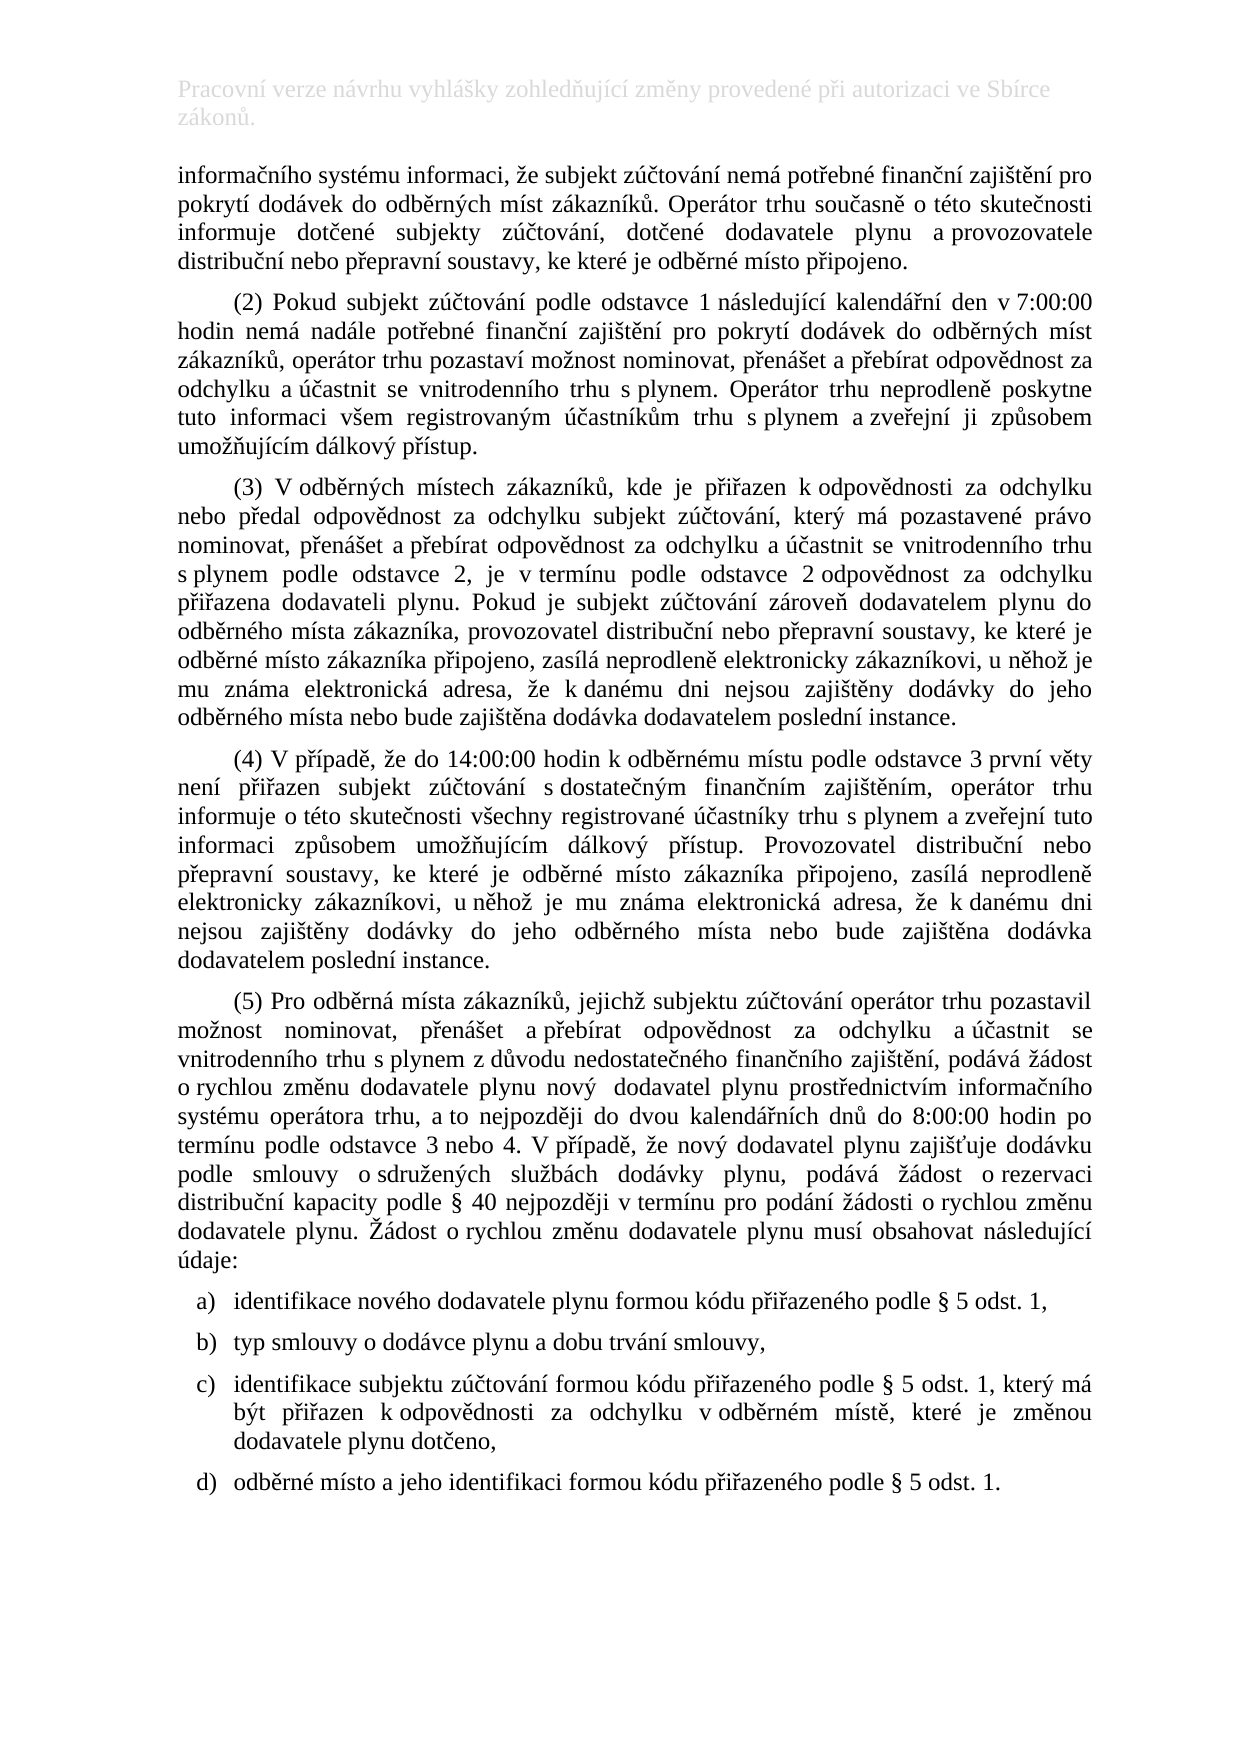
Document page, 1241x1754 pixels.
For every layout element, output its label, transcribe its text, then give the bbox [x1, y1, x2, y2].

text (2) Pokud subjekt zúčtování podle odstavce 1 následující kalendářní den v 7:00:00 hodin nemá nadále potřebné finanční zajištění pro pokrytí dodávek do odběrných míst zákazníků, operátor trhu pozastaví možnost nominovat, přenášet a přebírat odpovědnost za odchylku a účastnit se vnitrodenního trhu s plynem. Operátor trhu neprodleně poskytne tuto informaci všem registrovaným účastníkům trhu s plynem a zveřejní ji způsobem umožňujícím dálkový přístup. [177, 287, 1093, 460]
text d) odběrné místo a jeho identifikaci formou kódu přiřazeného podle § 5 odst. 1. [196, 1467, 1093, 1496]
text (5) Pro odběrná místa zákazníků, jejichž subjektu zúčtování operátor trhu pozastavil možnost nominovat, přenášet a přebírat odpovědnost za odchylku a účastnit se vnitrodenního trhu s plynem z důvodu nedostatečného finančního zajištění, podává žádost o rychlou změnu dodavatele plynu nový dodavatel plynu prostřednictvím informačního systému operátora trhu, a to nejpozději do dvou kalendářních dnů do 8:00:00 hodin po termínu podle odstavce 3 nebo 4. V případě, že nový dodavatel plynu zajišťuje dodávku podle smlouvy o sdružených službách dodávky plynu, podává žádost o rezervaci distribuční kapacity podle § 40 nejpozději v termínu pro podání žádosti o rychlou změnu dodavatele plynu. Žádost o rychlou změnu dodavatele plynu musí obsahovat následující údaje: [177, 986, 1093, 1274]
text (3) V odběrných místech zákazníků, kde je přiřazen k odpovědnosti za odchylku nebo předal odpovědnost za odchylku subjekt zúčtování, který má pozastavené právo nominovat, přenášet a přebírat odpovědnost za odchylku a účastnit se vnitrodenního trhu s plynem podle odstavce 2, je v termínu podle odstavce 2 odpovědnost za odchylku přiřazena dodavateli plynu. Pokud je subjekt zúčtování zároveň dodavatelem plynu do odběrného místa zákazníka, provozovatel distribuční nebo přepravní soustavy, ke které je odběrné místo zákazníka připojeno, zasílá neprodleně elektronicky zákazníkovi, u něhož je mu známa elektronická adresa, že k danému dni nejsou zajištěny dodávky do jeho odběrného místa nebo bude zajištěna dodávka dodavatelem poslední instance. [177, 472, 1093, 731]
text b) typ smlouvy o dodávce plynu a dobu trvání smlouvy, [196, 1327, 1093, 1356]
text c) identifikace subjektu zúčtování formou kódu přiřazeného podle § 5 odst. 1, který má být přiřazen k odpovědnosti za odchylku v odběrném místě, které je změnou dodavatele plynu dotčeno, [196, 1369, 1093, 1455]
text a) identifikace nového dodavatele plynu formou kódu přiřazeného podle § 5 odst. 1, [196, 1286, 1093, 1315]
text (4) V případě, že do 14:00:00 hodin k odběrnému místu podle odstavce 3 první věty není přiřazen subjekt zúčtování s dostatečným finančním zajištěním, operátor trhu informuje o této skutečnosti všechny registrované účastníky trhu s plynem a zveřejní tuto informaci způsobem umožňujícím dálkový přístup. Provozovatel distribuční nebo přepravní soustavy, ke které je odběrné místo zákazníka připojeno, zasílá neprodleně elektronicky zákazníkovi, u něhož je mu známa elektronická adresa, že k danému dni nejsou zajištěny dodávky do jeho odběrného místa nebo bude zajištěna dodávka dodavatelem poslední instance. [177, 744, 1093, 974]
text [177, 160, 1093, 275]
